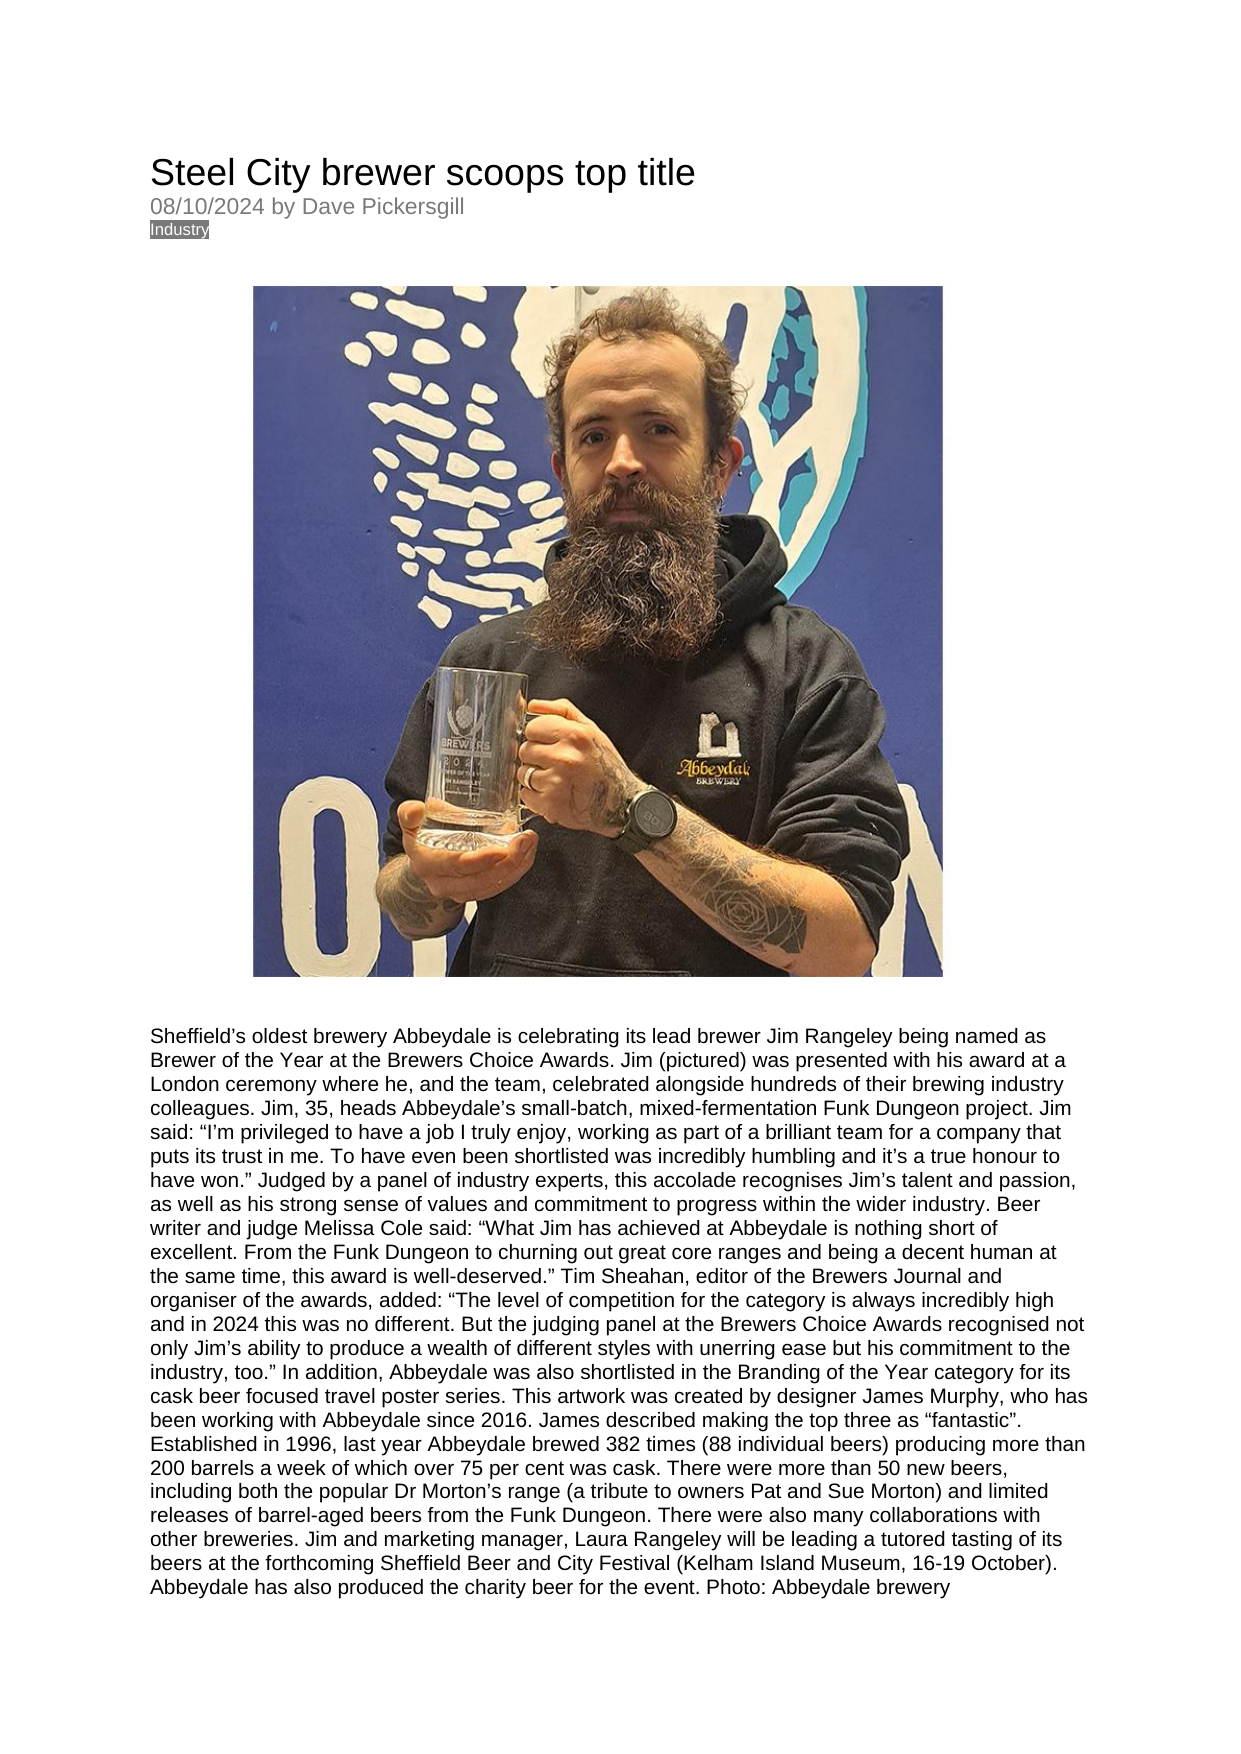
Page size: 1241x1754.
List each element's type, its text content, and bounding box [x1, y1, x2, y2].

text Sheffield’s oldest brewery Abbeydale is celebrating its lead brewer Jim Rangeley being named as Brewer of the Year at the Brewers Choice Awards. Jim (pictured) was presented with his award at a London ceremony where he, and the team, celebrated alongside hundreds of their brewing industry colleagues. Jim, 35, heads Abbeydale’s small-batch, mixed-fermentation Funk Dungeon project. Jim said: “I’m privileged to have a job I truly enjoy, working as part of a brilliant team for a company that puts its trust in me. To have even been shortlisted was incredibly humbling and it’s a true honour to have won.” Judged by a panel of industry experts, this accolade recognises Jim’s talent and passion, as well as his strong sense of values and commitment to progress within the wider industry. Beer writer and judge Melissa Cole said: “What Jim has achieved at Abbeydale is nothing short of excellent. From the Funk Dungeon to churning out great core ranges and being a decent human at the same time, this award is well-deserved.” Tim Sheahan, editor of the Brewers Journal and organiser of the awards, added: “The level of competition for the category is always incredibly high and in 2024 this was no different. But the judging panel at the Brewers Choice Awards recognised not only Jim’s ability to produce a wealth of different styles with unerring ease but his commitment to the industry, too.” In addition, Abbeydale was also shortlisted in the Branding of the Year category for its cask beer focused travel poster series. This artwork was created by designer James Murphy, who has been working with Abbeydale since 2016. James described making the top three as “fantastic”. Established in 1996, last year Abbeydale brewed 382 times (88 individual beers) producing more than 200 barrels a week of which over 75 per cent was cask. There were more than 50 new beers, including both the popular Dr Morton’s range (a tribute to owners Pat and Sue Morton) and limited releases of barrel-aged beers from the Funk Dungeon. There were also many collaborations with other breweries. Jim and marketing manager, Laura Rangeley will be leading a tutored tasting of its beers at the forthcoming Sheffield Beer and City Festival (Kelham Island Museum, 16-19 October). Abbeydale has also produced the charity beer for the event. Photo: Abbeydale brewery [150, 1024, 1090, 1599]
text 08/10/2024 by Dave Pickersgill [150, 193, 1090, 219]
picture [150, 286, 1046, 977]
text Industry [150, 219, 1090, 239]
text Steel City brewer scoops top title [150, 150, 1090, 193]
